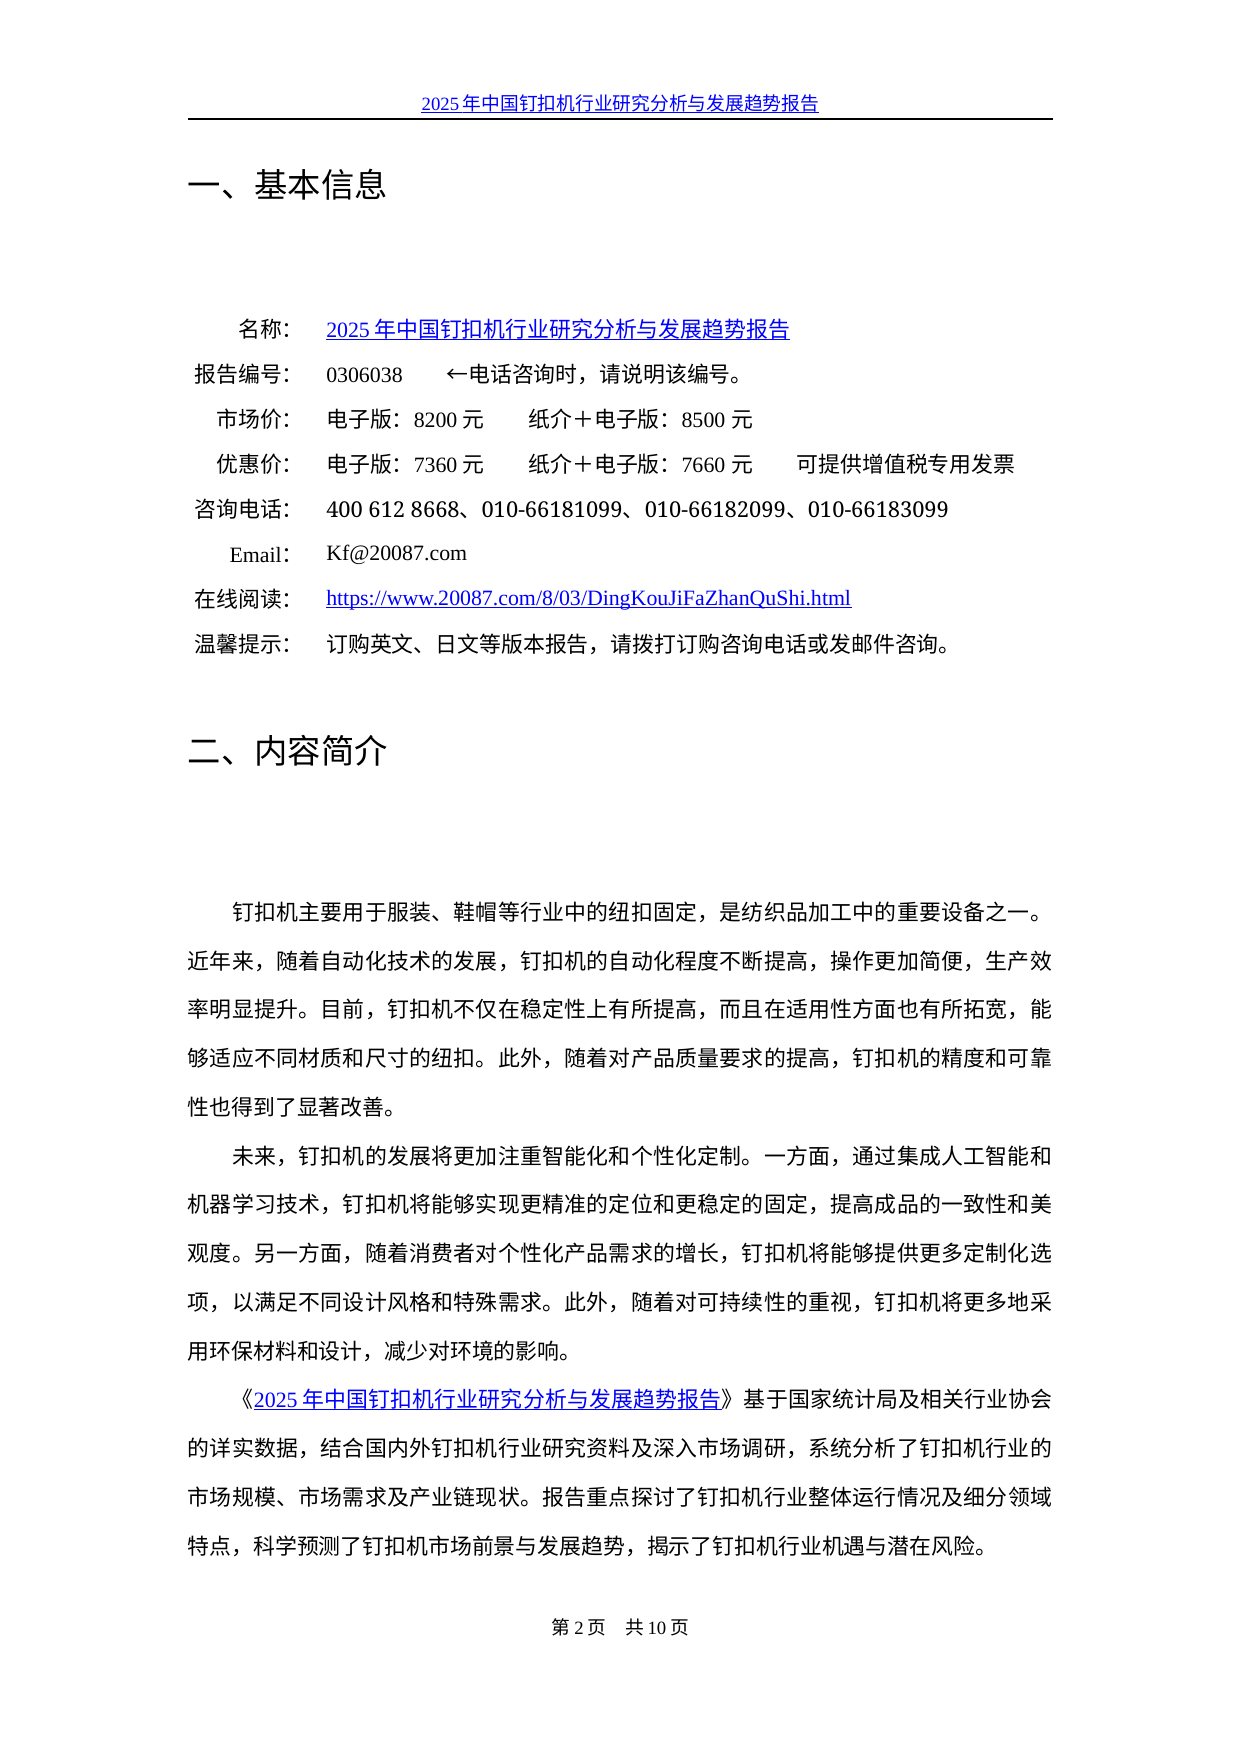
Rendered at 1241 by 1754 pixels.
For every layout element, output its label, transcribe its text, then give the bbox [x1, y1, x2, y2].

table_cell 在线阅读： [167, 582, 315, 627]
table_cell 订购英文、日文等版本报告，请拨打订购咨询电话或发邮件咨询。 [315, 627, 1073, 672]
table_cell 咨询电话： [167, 492, 315, 537]
table_cell 报告编号： [167, 357, 315, 402]
table_cell 0306038 ←电话咨询时，请说明该编号。 [315, 357, 1073, 402]
table_cell 市场价： [167, 402, 315, 447]
title 二、内容简介 [187, 717, 1053, 782]
table_cell Email： [167, 537, 315, 582]
table_cell 温馨提示： [167, 627, 315, 672]
table_cell 400 612 8668、010-66181099、010-66182099、010-66183099 [315, 492, 1073, 537]
table_header 2025年中国钉扣机行业研究分析与发展趋势报告 [315, 312, 1073, 357]
table_cell 优惠价： [167, 447, 315, 492]
table_cell 电子版：7360 元 纸介＋电子版：7660 元 可提供增值税专用发票 [315, 447, 1073, 492]
title 一、基本信息 [187, 150, 1053, 215]
table_cell Kf@20087.com [315, 537, 1073, 582]
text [187, 894, 1053, 1561]
table_cell 电子版：8200 元 纸介＋电子版：8500 元 [315, 402, 1073, 447]
table_header 名称： [167, 312, 315, 357]
table_cell [315, 582, 1073, 627]
